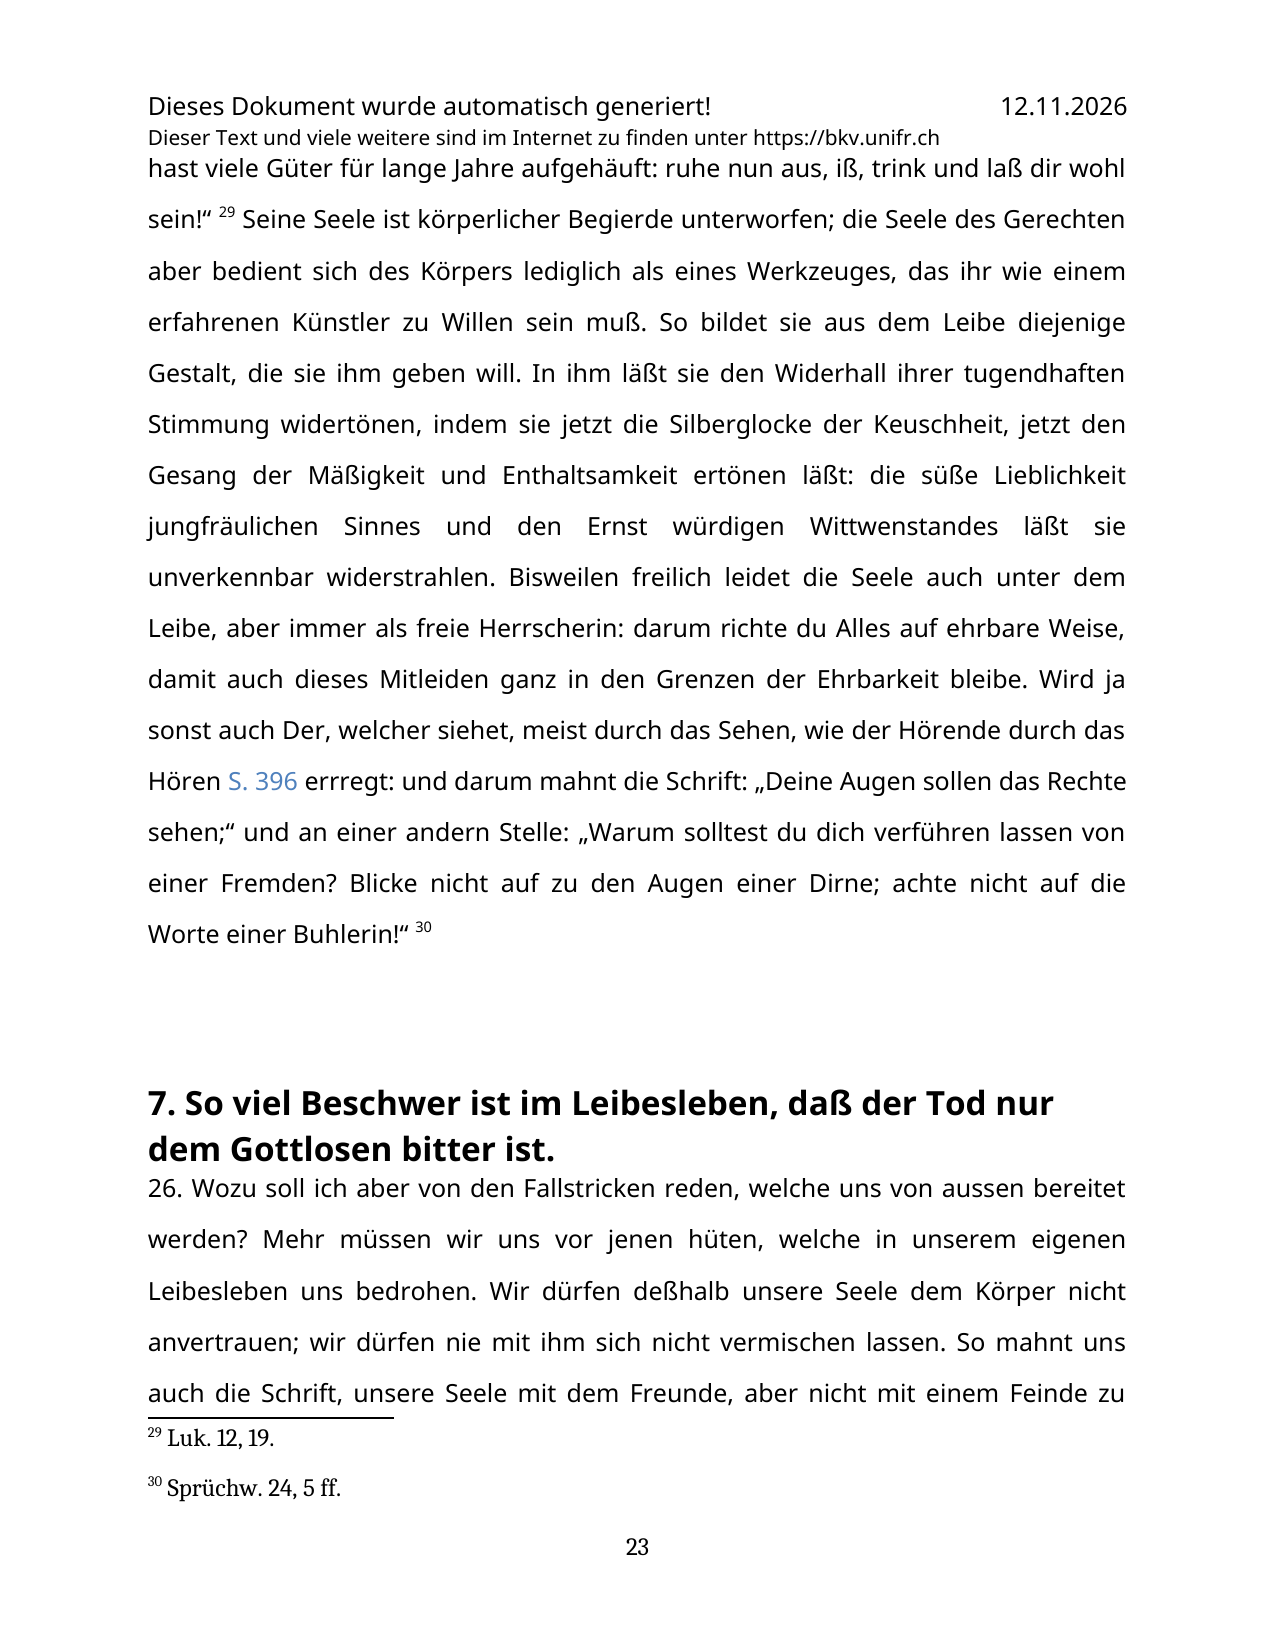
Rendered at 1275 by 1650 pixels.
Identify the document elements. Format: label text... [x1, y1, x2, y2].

subtitle 7. So viel Beschwer ist im Leibesleben, daß der Tod nur dem Gottlosen bitter ist. [148, 1080, 1127, 1171]
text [148, 151, 1127, 951]
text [148, 1171, 1127, 1409]
